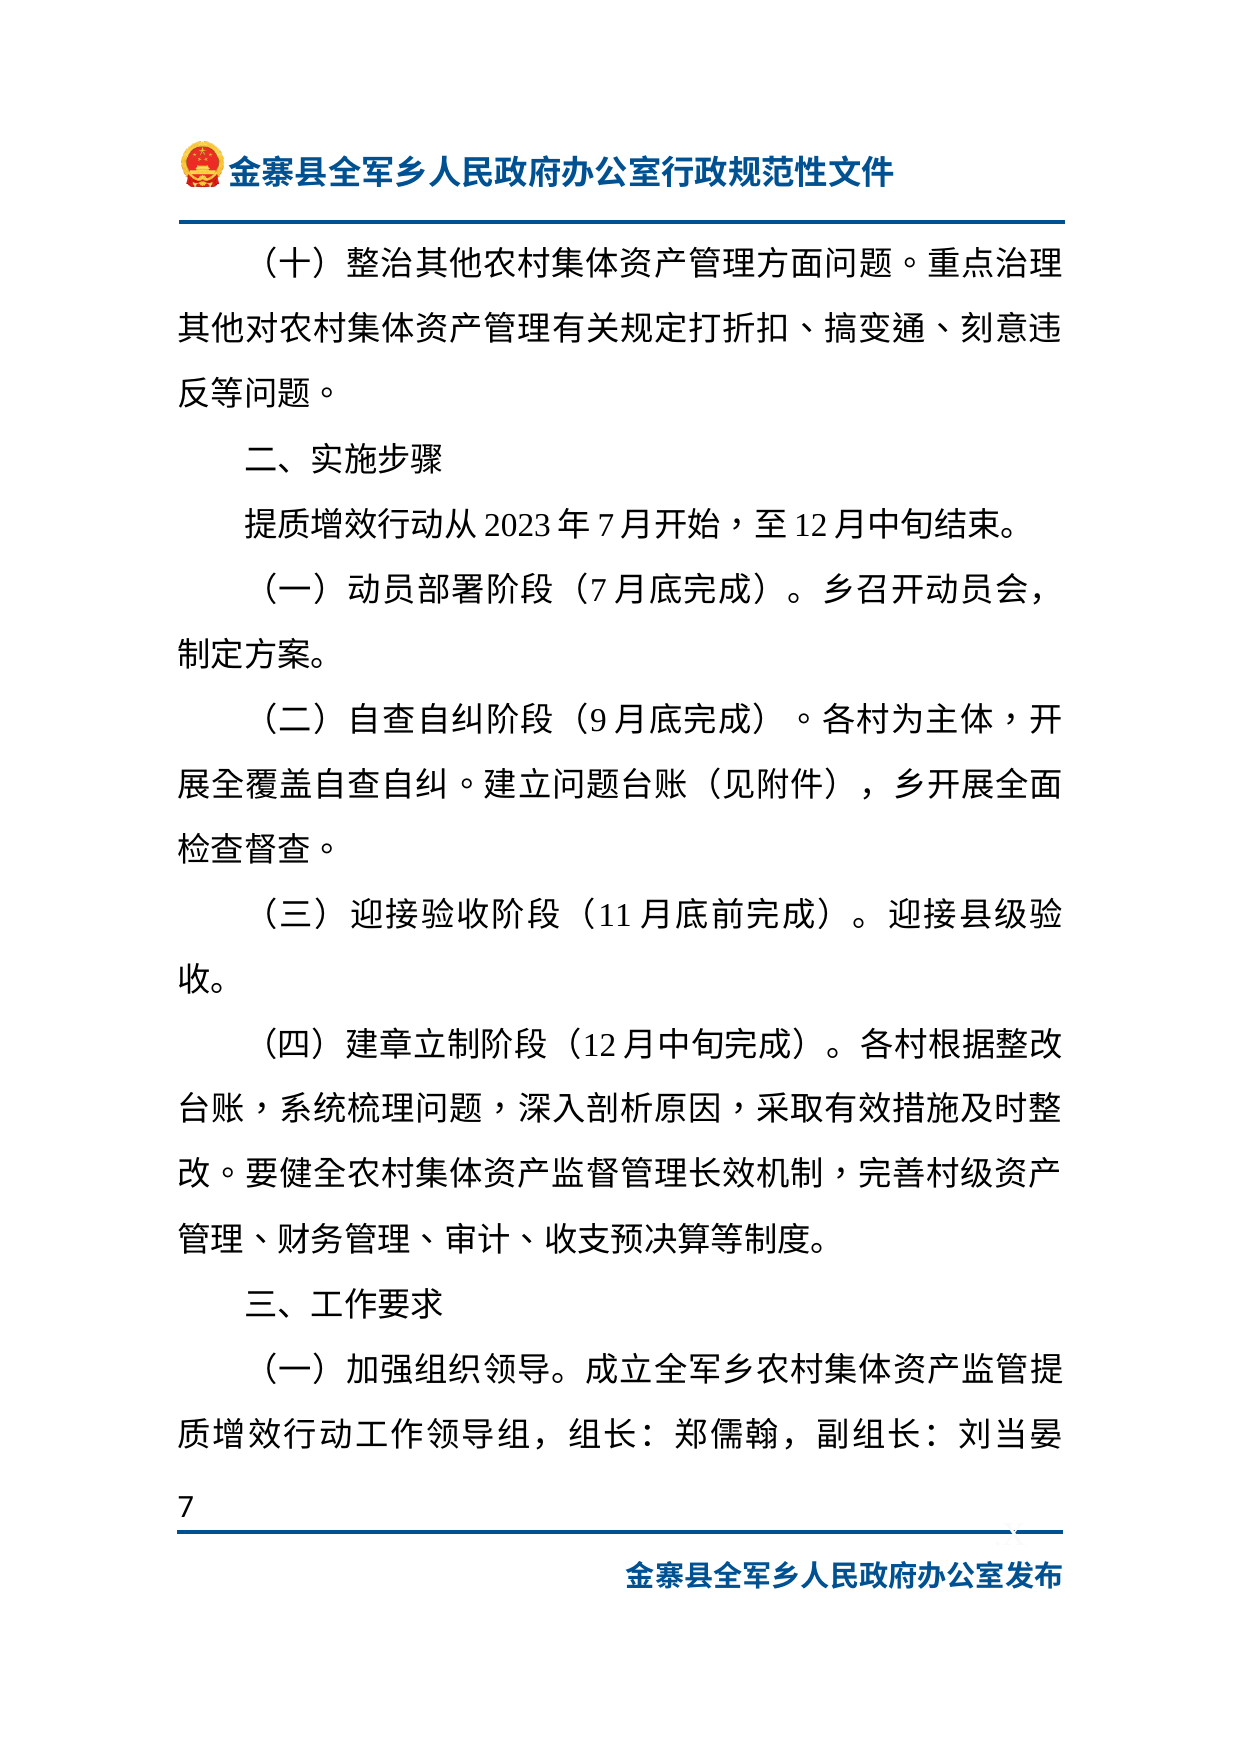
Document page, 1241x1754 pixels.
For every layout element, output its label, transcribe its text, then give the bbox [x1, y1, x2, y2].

text （十）整治其他农村集体资产管理方面问题。重点治理其他对农村集体资产管理有关规定打折扣、搞变通、刻意违反等问题。 [177, 229, 1063, 424]
text 三、工作要求 [177, 1269, 1063, 1334]
text （一）动员部署阶段（7月底完成）。乡召开动员会，制定方案。 [177, 554, 1063, 684]
text 二、实施步骤 [177, 424, 1063, 489]
picture [177, 139, 228, 191]
text （四）建章立制阶段（12月中旬完成）。各村根据整改台账，系统梳理问题，深入剖析原因，采取有效措施及时整改。要健全农村集体资产监督管理长效机制，完善村级资产管理、财务管理、审计、收支预决算等制度。 [177, 1009, 1063, 1269]
list （二）自查自纠阶段（9月底完成）。各村为主体，开展全覆盖自查自纠。建立问题台账（见附件），乡开展全面检查督查。 [177, 684, 1063, 879]
text （三）迎接验收阶段（11月底前完成）。迎接县级验收。 [177, 879, 1063, 1009]
text 提质增效行动从2023年7月开始，至12月中旬结束。 [177, 489, 1063, 554]
text （一）加强组织领导。成立全军乡农村集体资产监管提质增效行动工作领导组，组长：郑儒翰，副组长：刘当晏（常务）、李 可、李泽喜、王 欣、刘瑞程、吕祥春、胡道宽、程有发、 [177, 1334, 1063, 1464]
